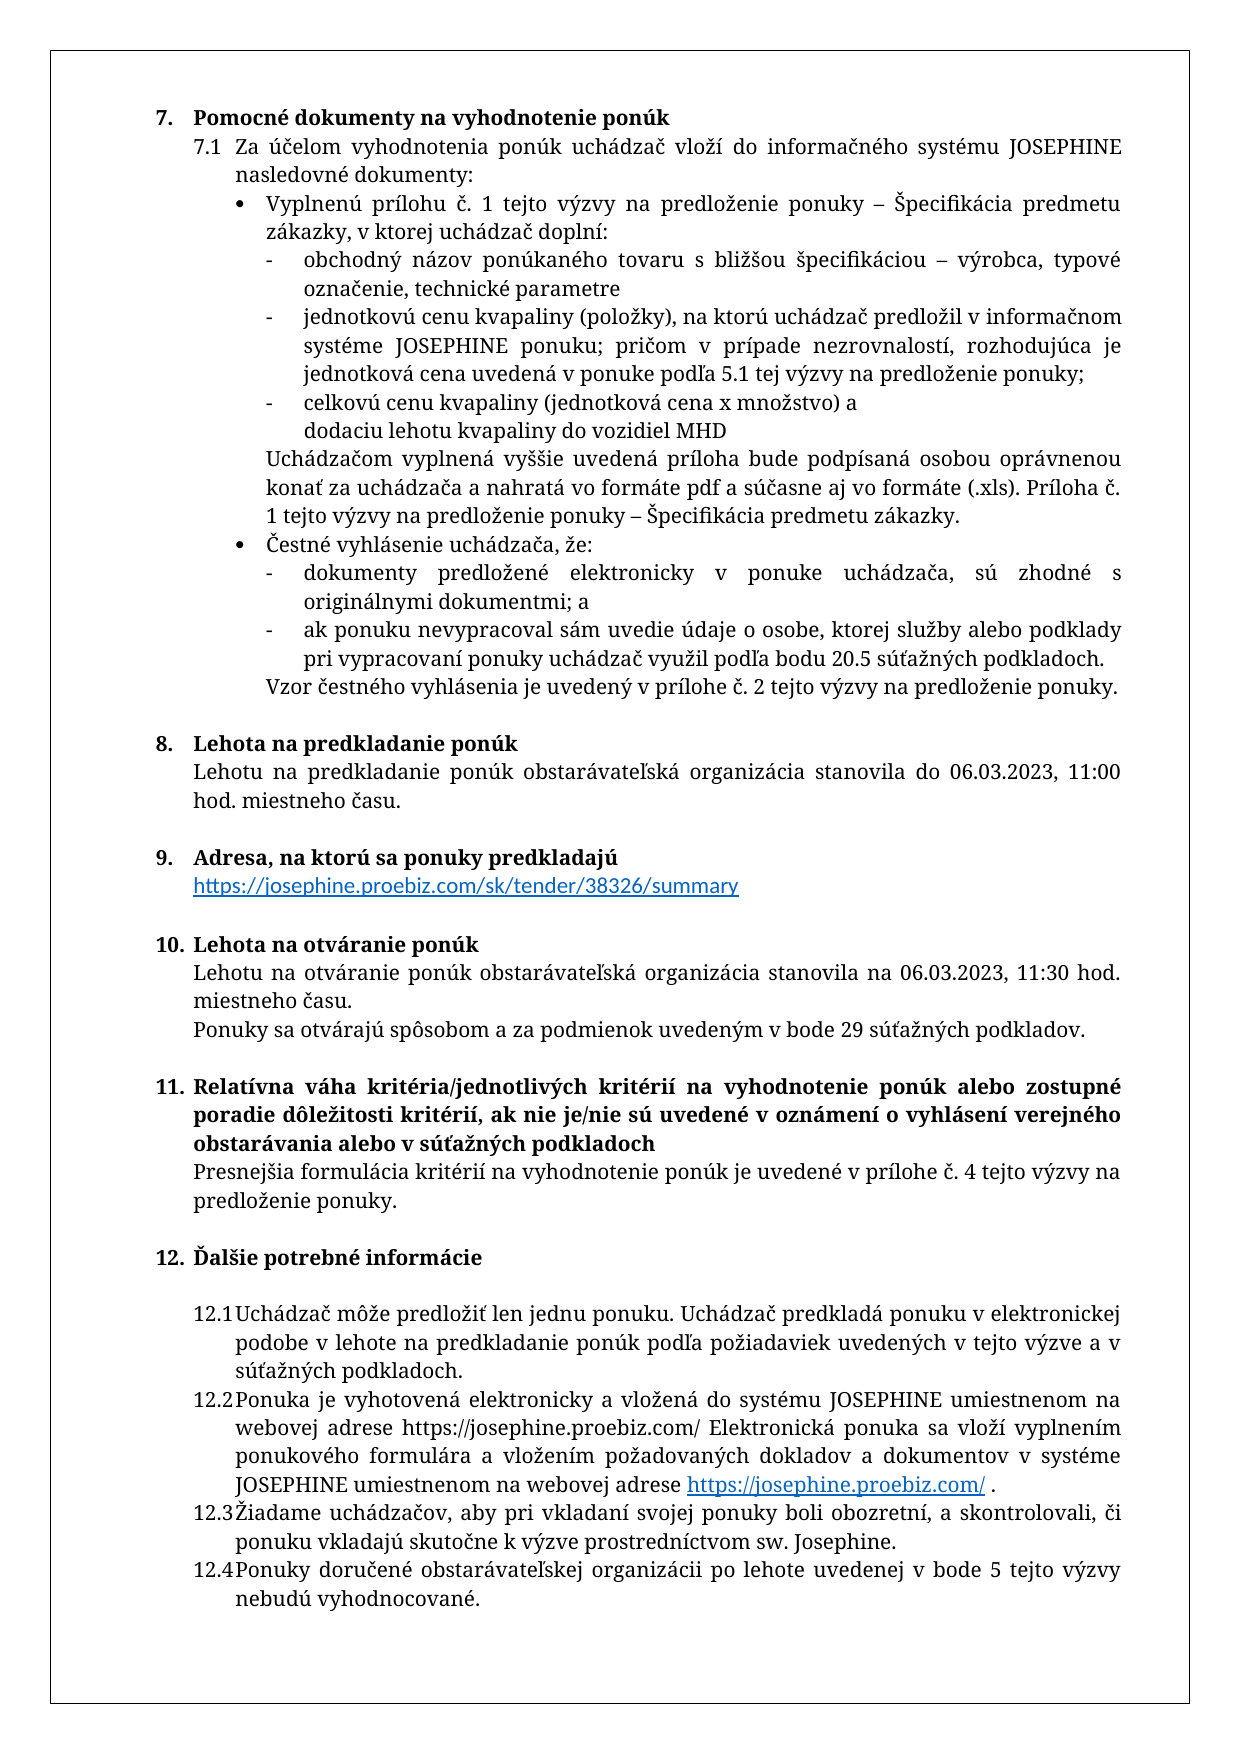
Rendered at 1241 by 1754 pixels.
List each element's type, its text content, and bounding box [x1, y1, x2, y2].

list jednotkovú cenu kvapaliny (položky), na ktorú uchádzač predložil v informačnom systéme JOSEPHINE ponuku; pričom v prípade nezrovnalostí, rozhodujúca je jednotková cena uvedená v ponuke podľa 5.1 tej výzvy na predloženie ponuky; [266, 302, 1122, 388]
list obchodný názov ponúkaného tovaru s bližšou špecifikáciou – výrobca, typové označenie, technické parametre [266, 246, 1122, 302]
text Vzor čestného vyhlásenia je uvedený v prílohe č. 2 tejto výzvy na predloženie ponuky. [192, 672, 1122, 701]
list Lehota na otváranie ponúk [156, 930, 1122, 958]
list Ponuky doručené obstarávateľskej organizácii po lehote uvedenej v bode 5 tejto výzvy nebudú vyhodnocované. [193, 1555, 1122, 1612]
list Relatívna váha kritéria/jednotlivých kritérií na vyhodnotenie ponúk alebo zostupné poradie dôležitosti kritérií, ak nie je/nie sú uvedené v oznámení o vyhlásení verejného obstarávania alebo v súťažných podkladoch [156, 1072, 1122, 1157]
list Lehota na predkladanie ponúk [156, 729, 1122, 757]
list Uchádzač môže predložiť len jednu ponuku. Uchádzač predkladá ponuku v elektronickej podobe v lehote na predkladanie ponúk podľa požiadaviek uvedených v tejto výzve a v súťažných podkladoch. [193, 1299, 1122, 1385]
list ak ponuku nevypracoval sám uvedie údaje o osobe, ktorej služby alebo podklady pri vypracovaní ponuky uchádzač využil podľa bodu 20.5 súťažných podkladoch. [266, 615, 1122, 672]
list https://josephine.proebiz.com/sk/tender/38326/summary [193, 871, 1122, 899]
list Ponuka je vyhotovená elektronicky a vložená do systému JOSEPHINE umiestnenom na webovej adrese https://josephine.proebiz.com/ Elektronická ponuka sa vloží vyplnením ponukového formulára a vložením požadovaných dokladov a dokumentov v systéme JOSEPHINE umiestnenom na webovej adrese https://josephine.proebiz.com/ . [193, 1385, 1122, 1498]
list Presnejšia formulácia kritérií na vyhodnotenie ponúk je uvedené v prílohe č. 4 tejto výzvy na predloženie ponuky. [193, 1157, 1122, 1214]
list celkovú cenu kvapaliny (jednotková cena x množstvo) a [266, 388, 1122, 416]
list Lehotu na predkladanie ponúk obstarávateľská organizácia stanovila do 06.03.2023, 11:00 hod. miestneho času. [193, 757, 1122, 814]
list Žiadame uchádzačov, aby pri vkladaní svojej ponuky boli obozretní, a skontrolovali, či ponuku vkladajú skutočne k výzve prostredníctvom sw. Josephine. [193, 1498, 1122, 1555]
list Lehotu na otváranie ponúk obstarávateľská organizácia stanovila na 06.03.2023, 11:30 hod. miestneho času. [193, 958, 1122, 1015]
list Pomocné dokumenty na vyhodnotenie ponúk [156, 103, 1122, 132]
list Čestné vyhlásenie uchádzača, že: [236, 530, 1122, 558]
list Ďalšie potrebné informácie [156, 1243, 1122, 1271]
list Vyplnenú prílohu č. 1 tejto výzvy na predloženie ponuky – Špecifikácia predmetu zákazky, v ktorej uchádzač doplní: [236, 189, 1122, 246]
list Ponuky sa otvárajú spôsobom a za podmienok uvedeným v bode 29 súťažných podkladov. [193, 1015, 1122, 1043]
text Uchádzačom vyplnená vyššie uvedená príloha bude podpísaná osobou oprávnenou konať za uchádzača a nahratá vo formáte pdf a súčasne aj vo formáte (.xls). Príloha č. 1 tejto výzvy na predloženie ponuky – Špecifikácia predmetu zákazky. [266, 444, 1122, 530]
list Za účelom vyhodnotenia ponúk uchádzač vloží do informačného systému JOSEPHINE nasledovné dokumenty: [193, 132, 1122, 189]
list Adresa, na ktorú sa ponuky predkladajú [156, 843, 1122, 871]
list dokumenty predložené elektronicky v ponuke uchádzača, sú zhodné s originálnymi dokumentmi; a [266, 558, 1122, 615]
text dodaciu lehotu kvapaliny do vozidiel MHD [266, 416, 1122, 444]
